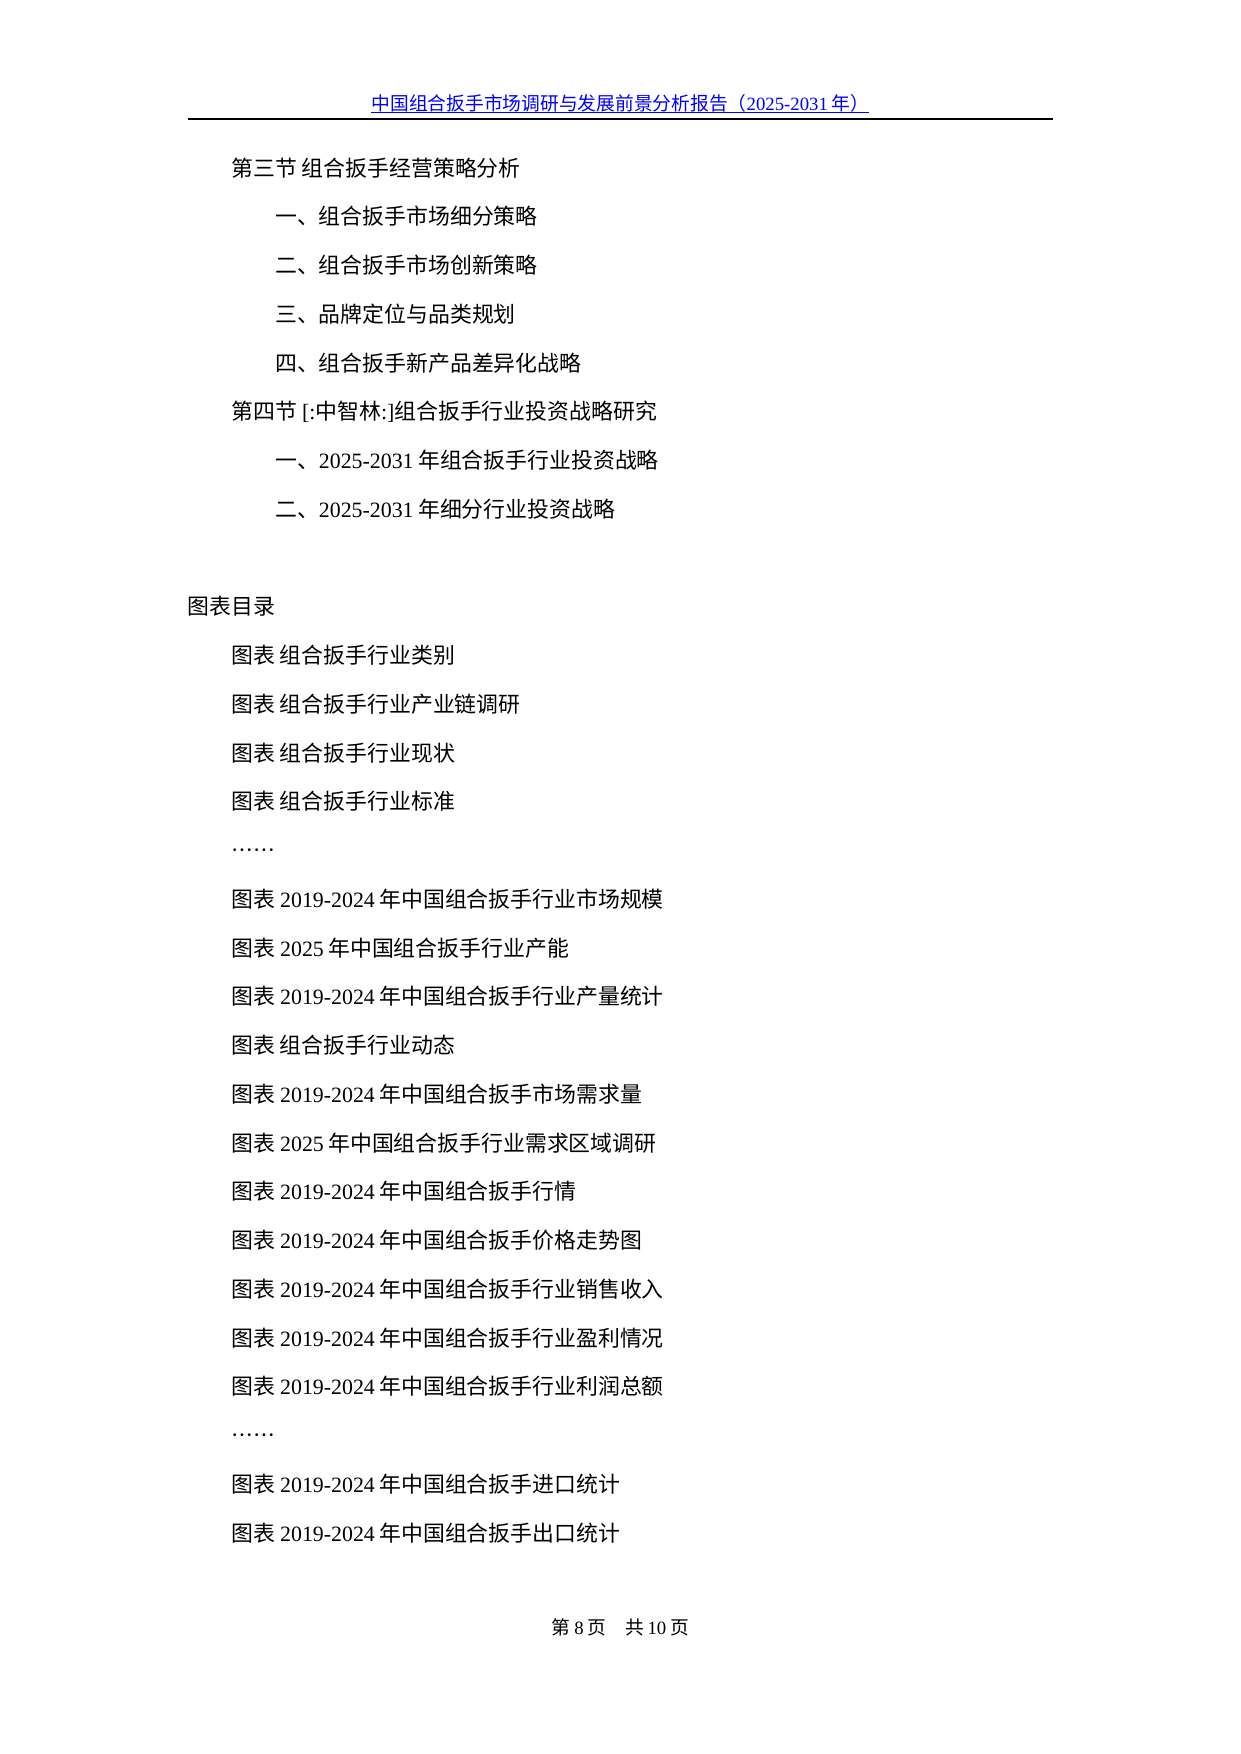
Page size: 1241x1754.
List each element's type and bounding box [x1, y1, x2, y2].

text [187, 150, 1053, 1548]
